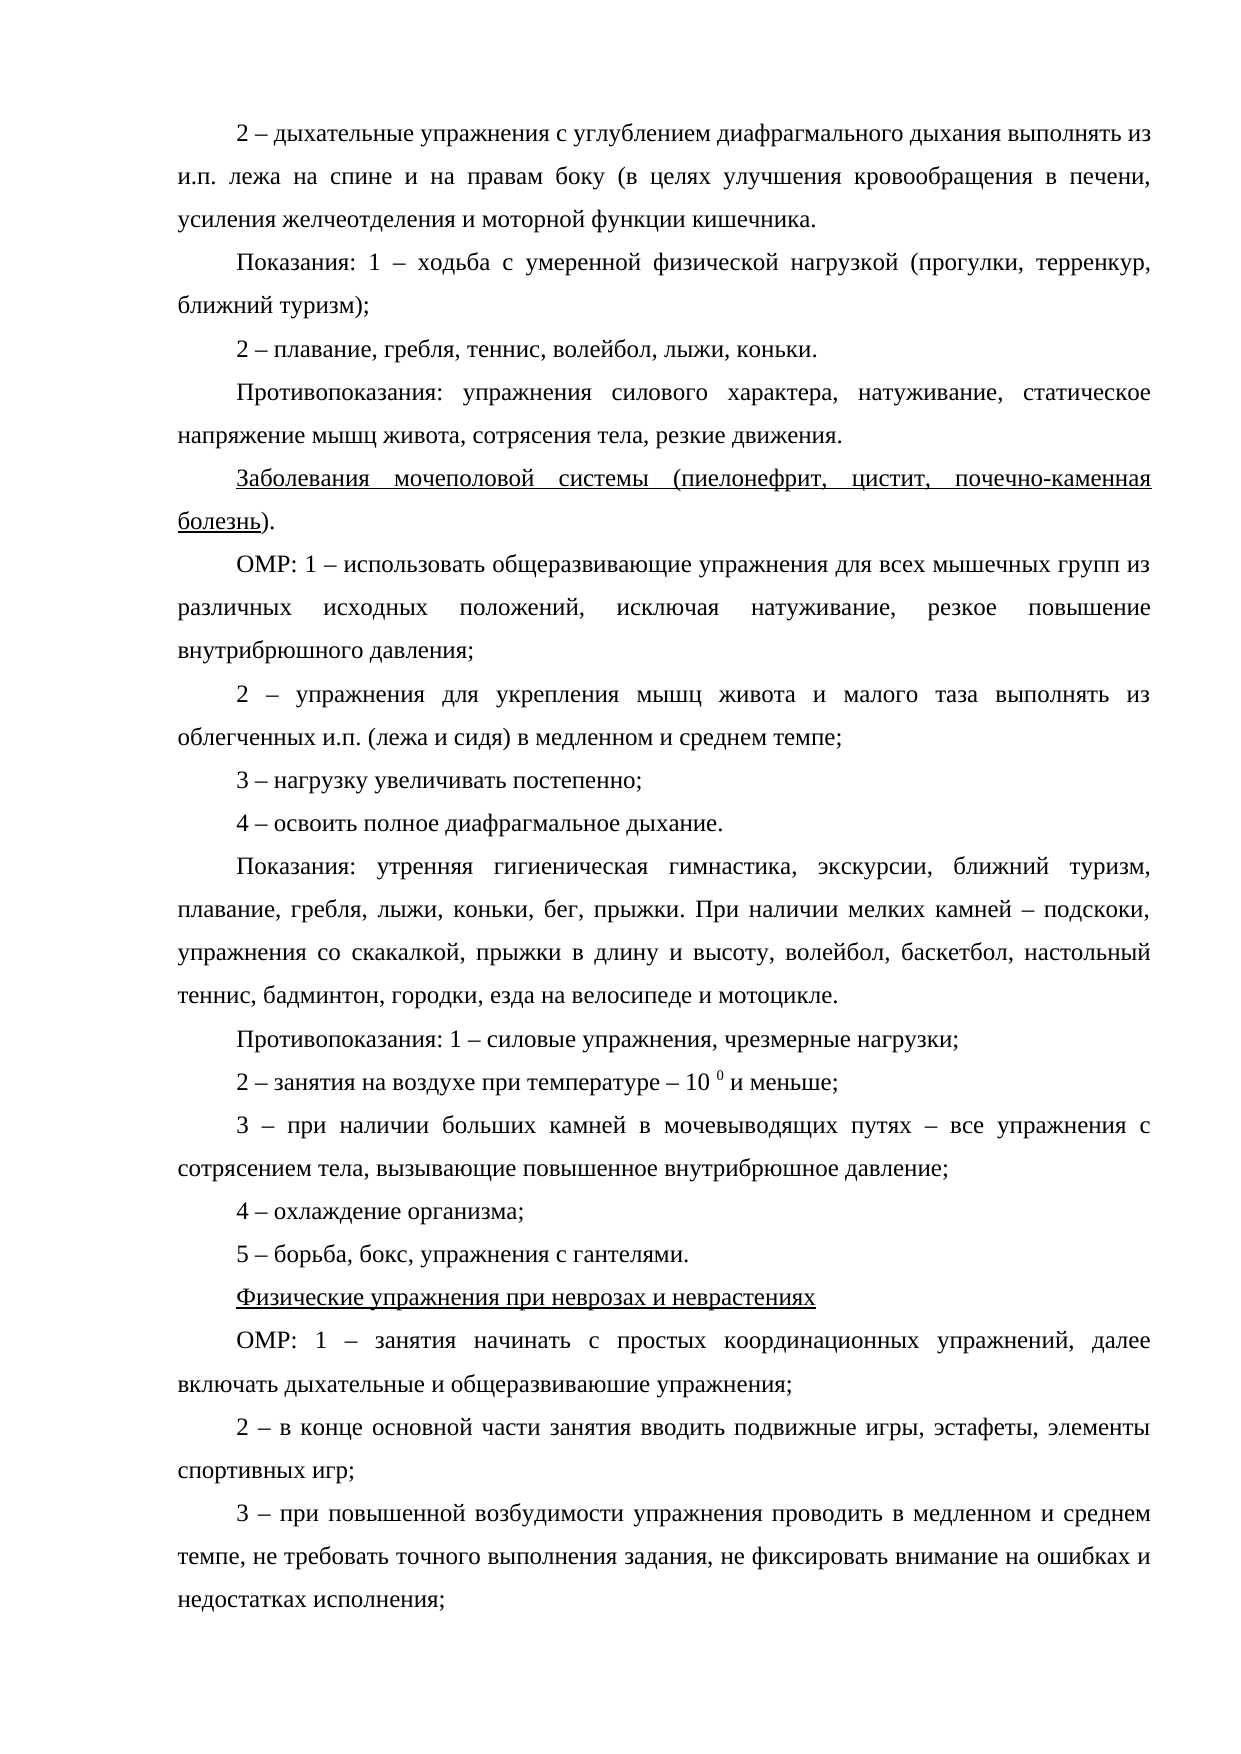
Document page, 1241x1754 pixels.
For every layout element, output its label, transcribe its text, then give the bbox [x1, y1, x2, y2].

text Противопоказания: 1 – силовые упражнения, чрезмерные нагрузки; [177, 1024, 1152, 1052]
text 2 – плавание, гребля, теннис, волейбол, лыжи, коньки. [177, 334, 1152, 362]
text 3 – при наличии больших камней в мочевыводящих путях – все упражнения с сотрясением тела, вызывающие повышенное внутрибрюшное давление; [177, 1110, 1152, 1182]
text Показания: утренняя гигиеническая гимнастика, экскурсии, ближний туризм, плавание, гребля, лыжи, коньки, бег, прыжки. При наличии мелких камней – подскоки, упражнения со скакалкой, прыжки в длину и высоту, волейбол, баскетбол, настольный теннис, бадминтон, городки, езда на велосипеде и мотоцикле. [177, 851, 1152, 1009]
text Показания: 1 – ходьба с умеренной физической нагрузкой (прогулки, терренкур, ближний туризм); [177, 247, 1152, 319]
text ОМР: 1 – занятия начинать с простых координационных упражнений, далее включать дыхательные и общеразвиваюшие упражнения; [177, 1326, 1152, 1397]
text 2 – в конце основной части занятия вводить подвижные игры, эстафеты, элементы спортивных игр; [177, 1412, 1152, 1484]
text Противопоказания: упражнения силового характера, натуживание, статическое напряжение мышц живота, сотрясения тела, резкие движения. [177, 377, 1152, 449]
text 4 – охлаждение организма; [177, 1196, 1152, 1225]
text 4 – освоить полное диафрагмальное дыхание. [177, 808, 1152, 837]
text 2 – упражнения для укрепления мышц живота и малого таза выполнять из облегченных и.п. (лежа и сидя) в медленном и среднем темпе; [177, 679, 1152, 751]
text 3 – нагрузку увеличивать постепенно; [177, 765, 1152, 794]
text Физические упражнения при неврозах и неврастениях [177, 1282, 1152, 1311]
text 2 – дыхательные упражнения с углублением диафрагмального дыхания выполнять из и.п. лежа на спине и на правам боку (в целях улучшения кровообращения в печени, усиления желчеотделения и моторной функции кишечника. [177, 118, 1152, 233]
text ОМР: 1 – использовать общеразвивающие упражнения для всех мышечных групп из различных исходных положений, исключая натуживание, резкое повышение внутрибрюшного давления; [177, 549, 1152, 664]
text 5 – борьба, бокс, упражнения с гантелями. [177, 1239, 1152, 1268]
text Заболевания мочеполовой системы (пиелонефрит, цистит, почечно-каменная болезнь). [177, 463, 1152, 535]
text 3 – при повышенной возбудимости упражнения проводить в медленном и среднем темпе, не требовать точного выполнения задания, не фиксировать внимание на ошибках и недостатках исполнения; [177, 1498, 1152, 1613]
text 2 – занятия на воздухе при температуре – 10 0 и меньше; [177, 1067, 1152, 1096]
